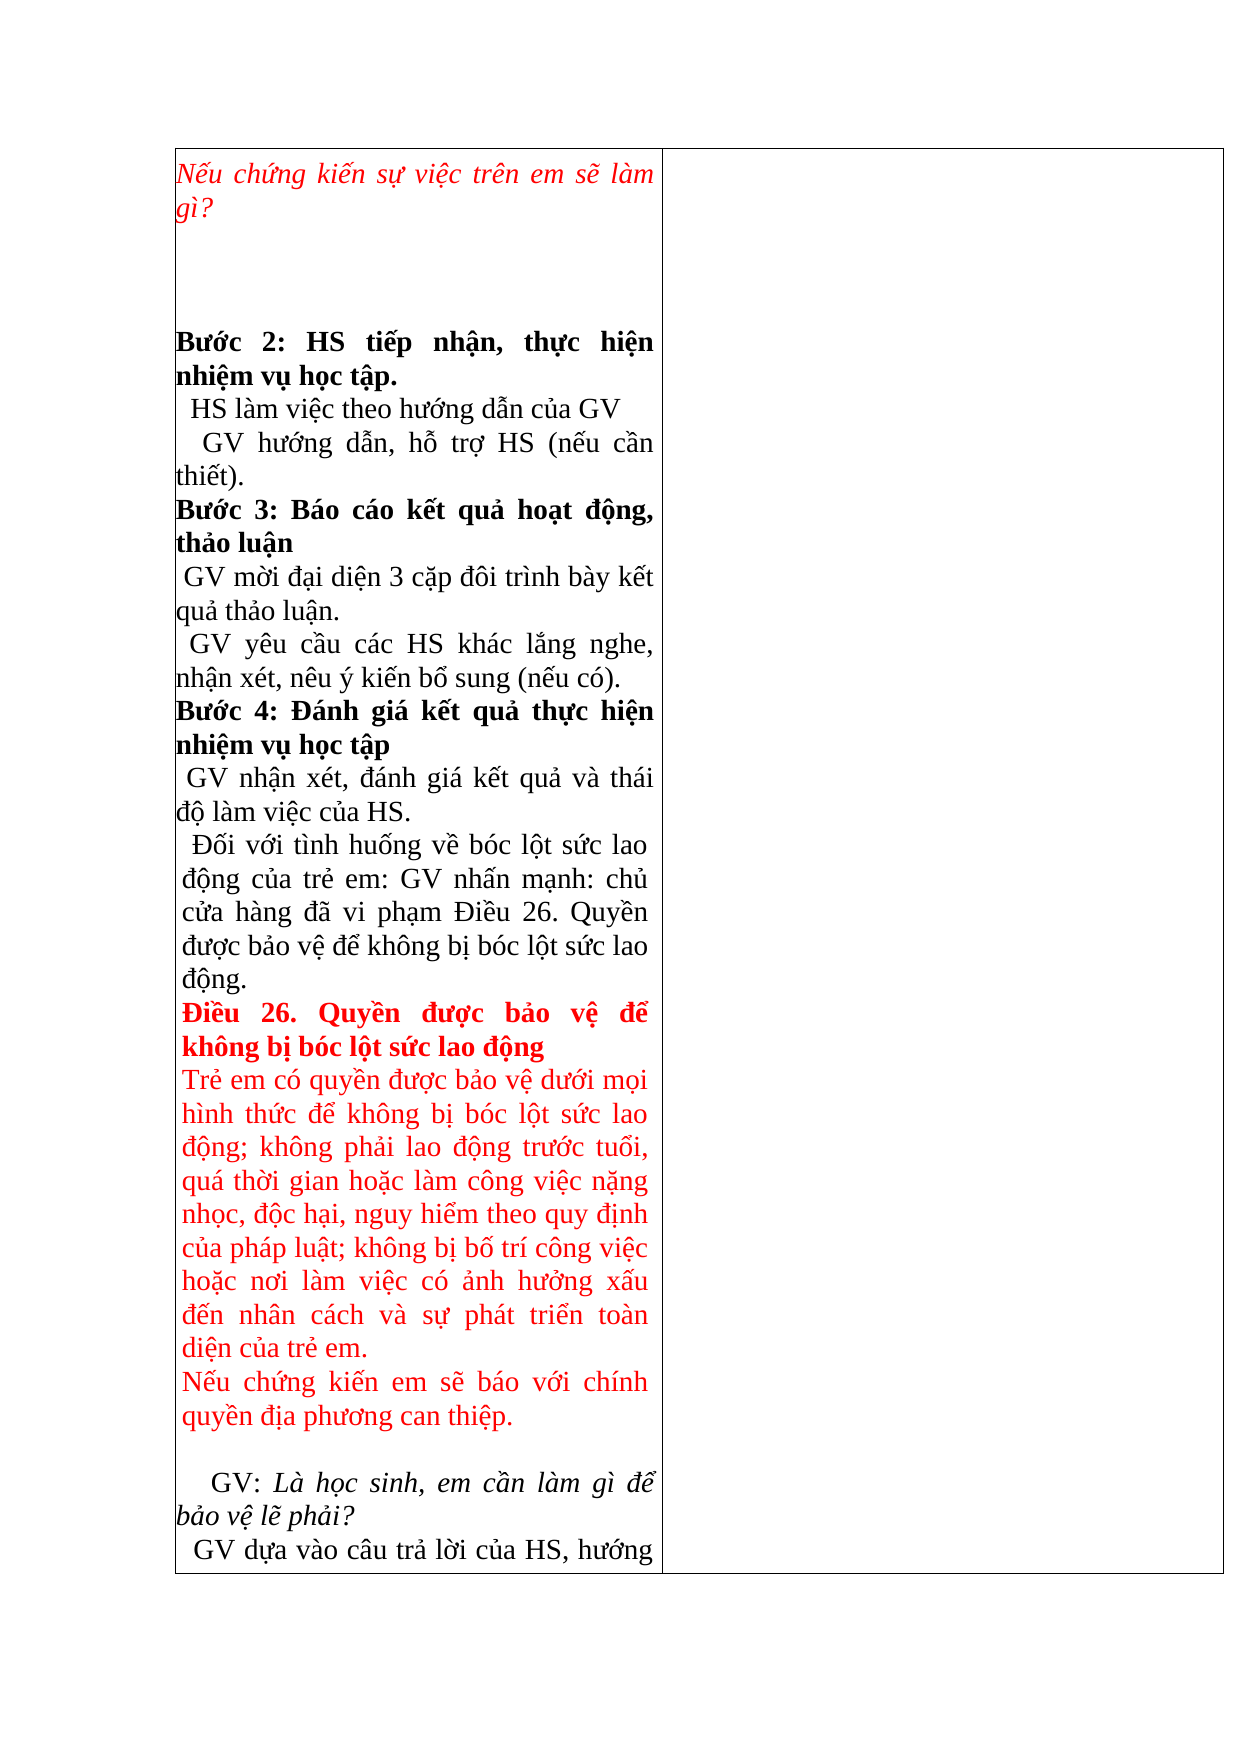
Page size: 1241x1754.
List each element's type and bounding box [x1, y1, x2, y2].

table_cell [663, 149, 1223, 1573]
table_cell [176, 149, 662, 1573]
